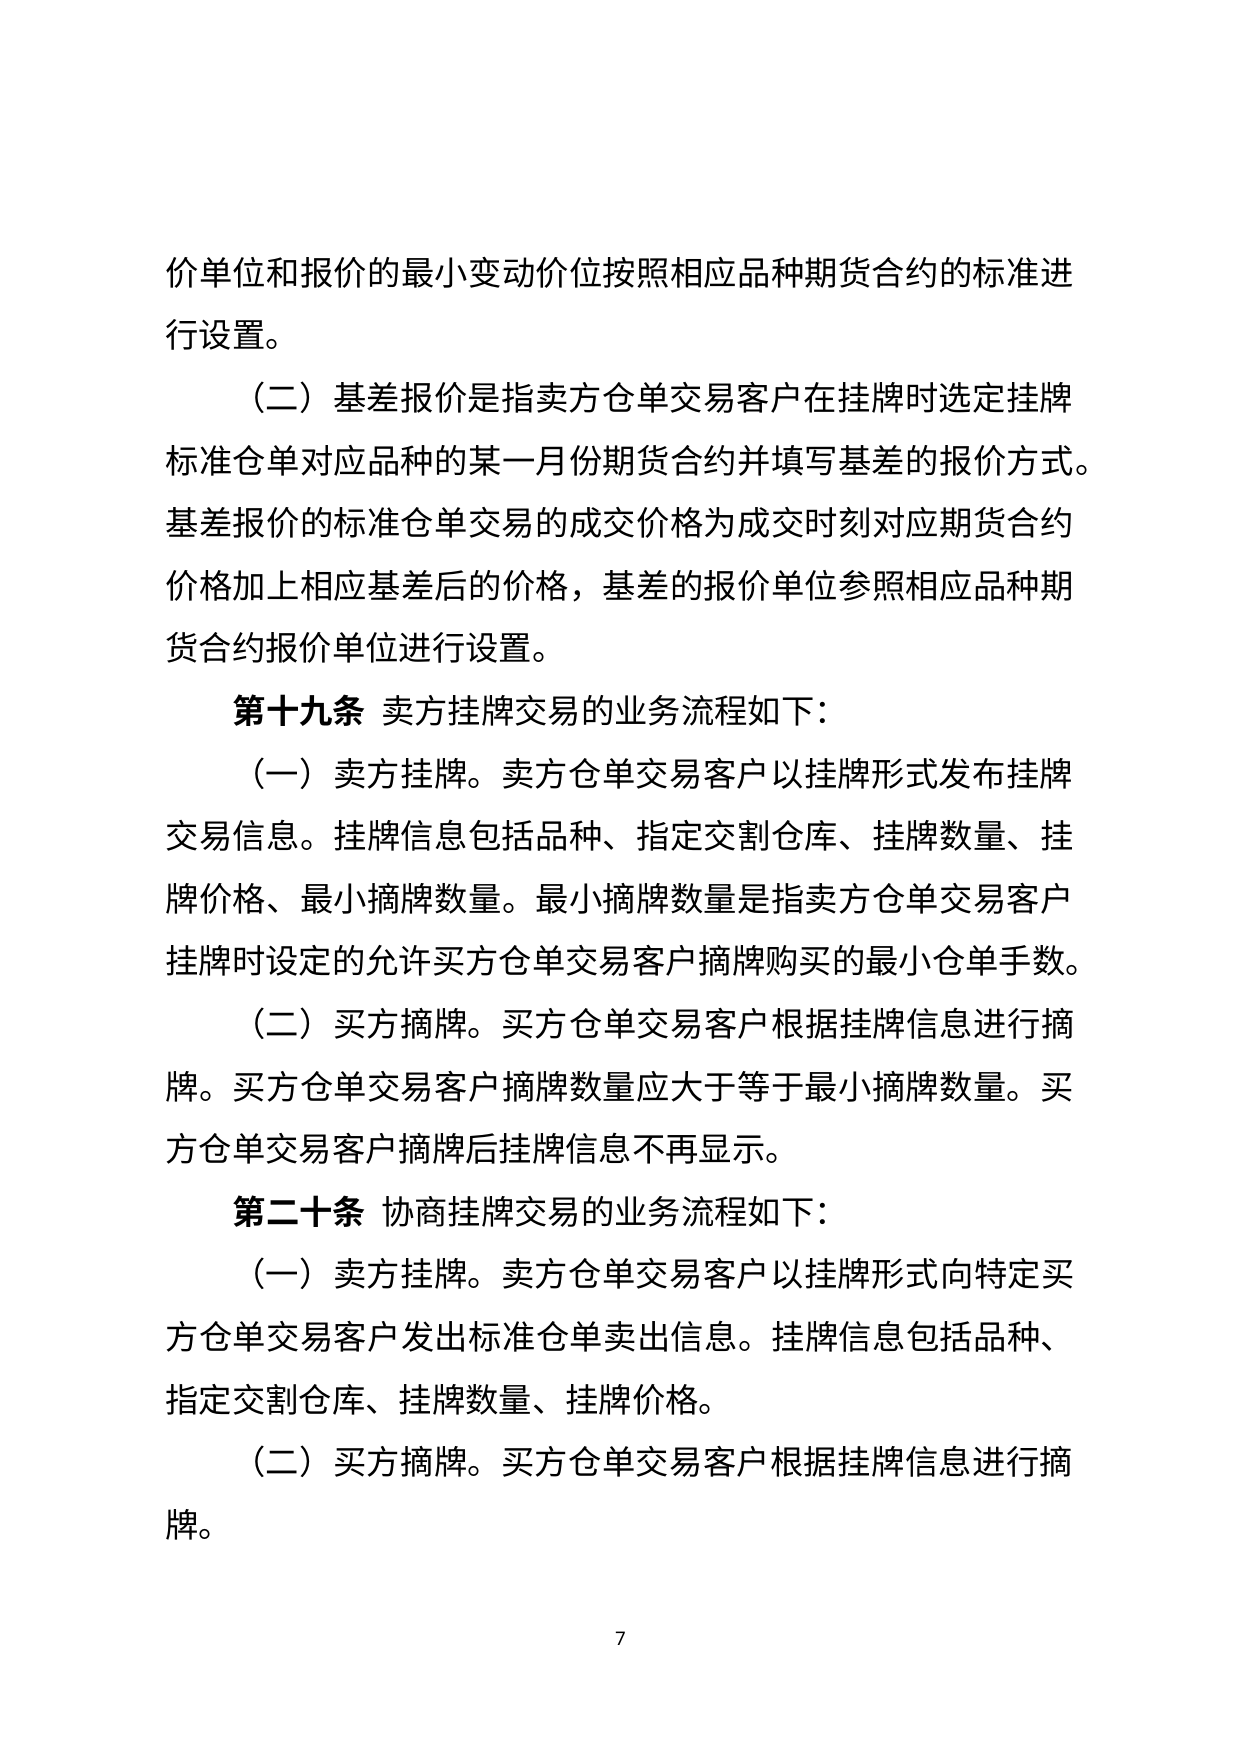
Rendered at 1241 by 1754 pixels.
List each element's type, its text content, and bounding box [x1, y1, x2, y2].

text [165, 239, 1075, 364]
text （二）基差报价是指卖方仓单交易客户在挂牌时选定挂牌标准仓单对应品种的某一月份期货合约并填写基差的报价方式。基差报价的标准仓单交易的成交价格为成交时刻对应期货合约价格加上相应基差后的价格，基差的报价单位参照相应品种期货合约报价单位进行设置。 [165, 364, 1075, 678]
text 第二十条 协商挂牌交易的业务流程如下： [165, 1178, 1075, 1241]
text （二）买方摘牌。买方仓单交易客户根据挂牌信息进行摘牌。 [165, 1429, 1075, 1554]
text 第十九条 卖方挂牌交易的业务流程如下： [165, 678, 1075, 740]
text （一）卖方挂牌。卖方仓单交易客户以挂牌形式发布挂牌交易信息。挂牌信息包括品种、指定交割仓库、挂牌数量、挂牌价格、最小摘牌数量。最小摘牌数量是指卖方仓单交易客户挂牌时设定的允许买方仓单交易客户摘牌购买的最小仓单手数。 [165, 740, 1075, 991]
text （一）卖方挂牌。卖方仓单交易客户以挂牌形式向特定买方仓单交易客户发出标准仓单卖出信息。挂牌信息包括品种、指定交割仓库、挂牌数量、挂牌价格。 [165, 1241, 1075, 1429]
text （二）买方摘牌。买方仓单交易客户根据挂牌信息进行摘牌。买方仓单交易客户摘牌数量应大于等于最小摘牌数量。买方仓单交易客户摘牌后挂牌信息不再显示。 [165, 991, 1075, 1178]
